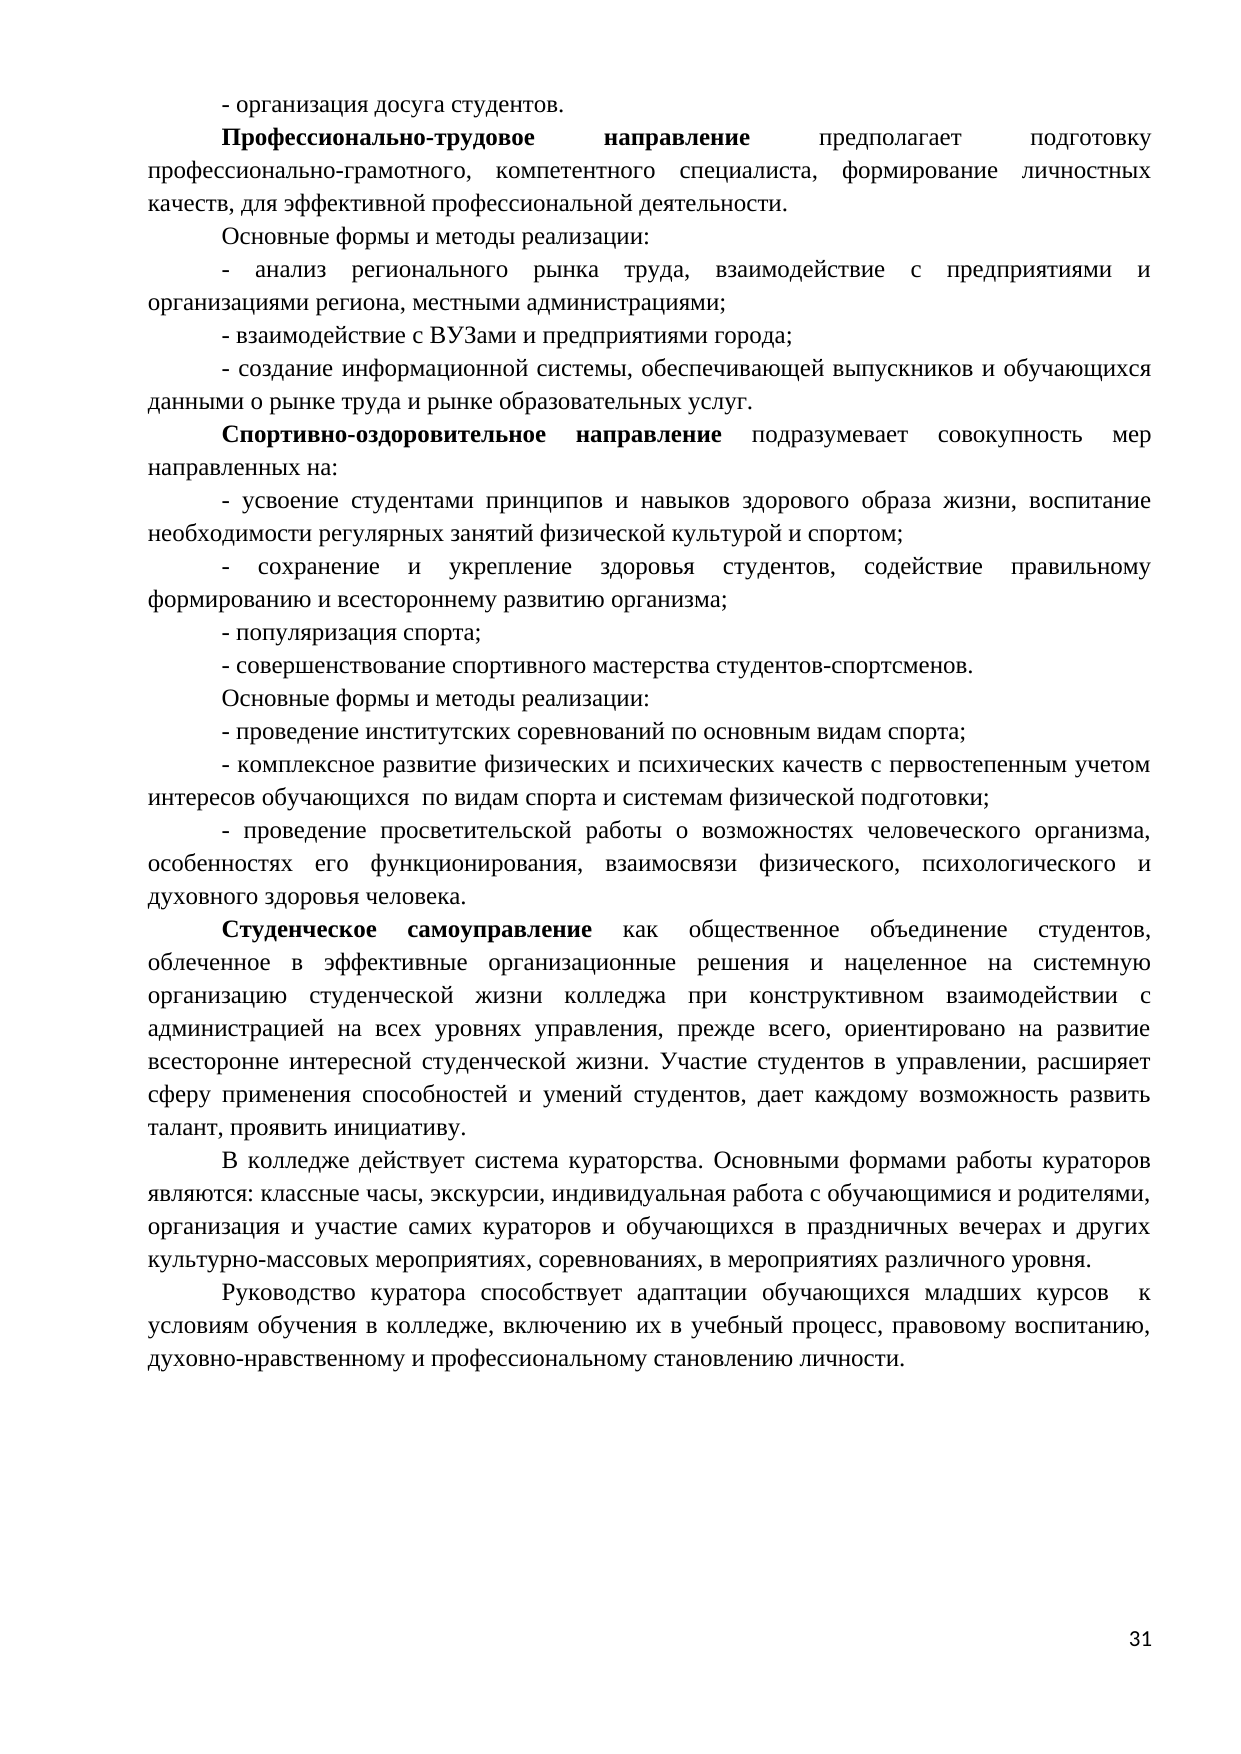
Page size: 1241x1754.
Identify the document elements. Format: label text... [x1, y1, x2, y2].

text Руководство куратора способствует адаптации обучающихся младших курсов к условиям обучения в колледже, включению их в учебный процесс, правовому воспитанию, духовно-нравственному и профессиональному становлению личности. [148, 1277, 1152, 1372]
text - организация досуга студентов. [148, 89, 1152, 117]
text Студенческое самоуправление как общественное объединение студентов, облеченное в эффективные организационные решения и нацеленное на системную организацию студенческой жизни колледжа при конструктивном взаимодействии с администрацией на всех уровнях управления, прежде всего, ориентировано на развитие всесторонне интересной студенческой жизни. Участие студентов в управлении, расширяет сферу применения способностей и умений студентов, дает каждому возможность развить талант, проявить инициативу. [148, 914, 1152, 1141]
text - усвоение студентами принципов и навыков здорового образа жизни, воспитание необходимости регулярных занятий физической культурой и спортом; [148, 485, 1152, 547]
text - сохранение и укрепление здоровья студентов, содействие правильному формированию и всестороннему развитию организма; [148, 551, 1152, 613]
text - анализ регионального рынка труда, взаимодействие с предприятиями и организациями региона, местными администрациями; [148, 254, 1152, 316]
text - совершенствование спортивного мастерства студентов-спортсменов. [148, 650, 1152, 679]
text - создание информационной системы, обеспечивающей выпускников и обучающихся данными о рынке труда и рынке образовательных услуг. [148, 353, 1152, 414]
text - комплексное развитие физических и психических качеств с первостепенным учетом интересов обучающихся по видам спорта и системам физической подготовки; [148, 749, 1152, 811]
text - взаимодействие с ВУЗами и предприятиями города; [148, 320, 1152, 348]
text Основные формы и методы реализации: [148, 683, 1152, 712]
text Основные формы и методы реализации: [148, 221, 1152, 249]
text В колледже действует система кураторства. Основными формами работы кураторов являются: классные часы, экскурсии, индивидуальная работа с обучающимися и родителями, организация и участие самих кураторов и обучающихся в праздничных вечерах и других культурно-массовых мероприятиях, соревнованиях, в мероприятиях различного уровня. [148, 1145, 1152, 1273]
text - проведение просветительской работы о возможностях человеческого организма, особенностях его функционирования, взаимосвязи физического, психологического и духовного здоровья человека. [148, 815, 1152, 910]
text - проведение институтских соревнований по основным видам спорта; [148, 716, 1152, 745]
text Спортивно-оздоровительное направление подразумевает совокупность мер направленных на: [148, 419, 1152, 481]
text Профессионально-трудовое направление предполагает подготовку профессионально-грамотного, компетентного специалиста, формирование личностных качеств, для эффективной профессиональной деятельности. [148, 122, 1152, 216]
text - популяризация спорта; [148, 617, 1152, 646]
